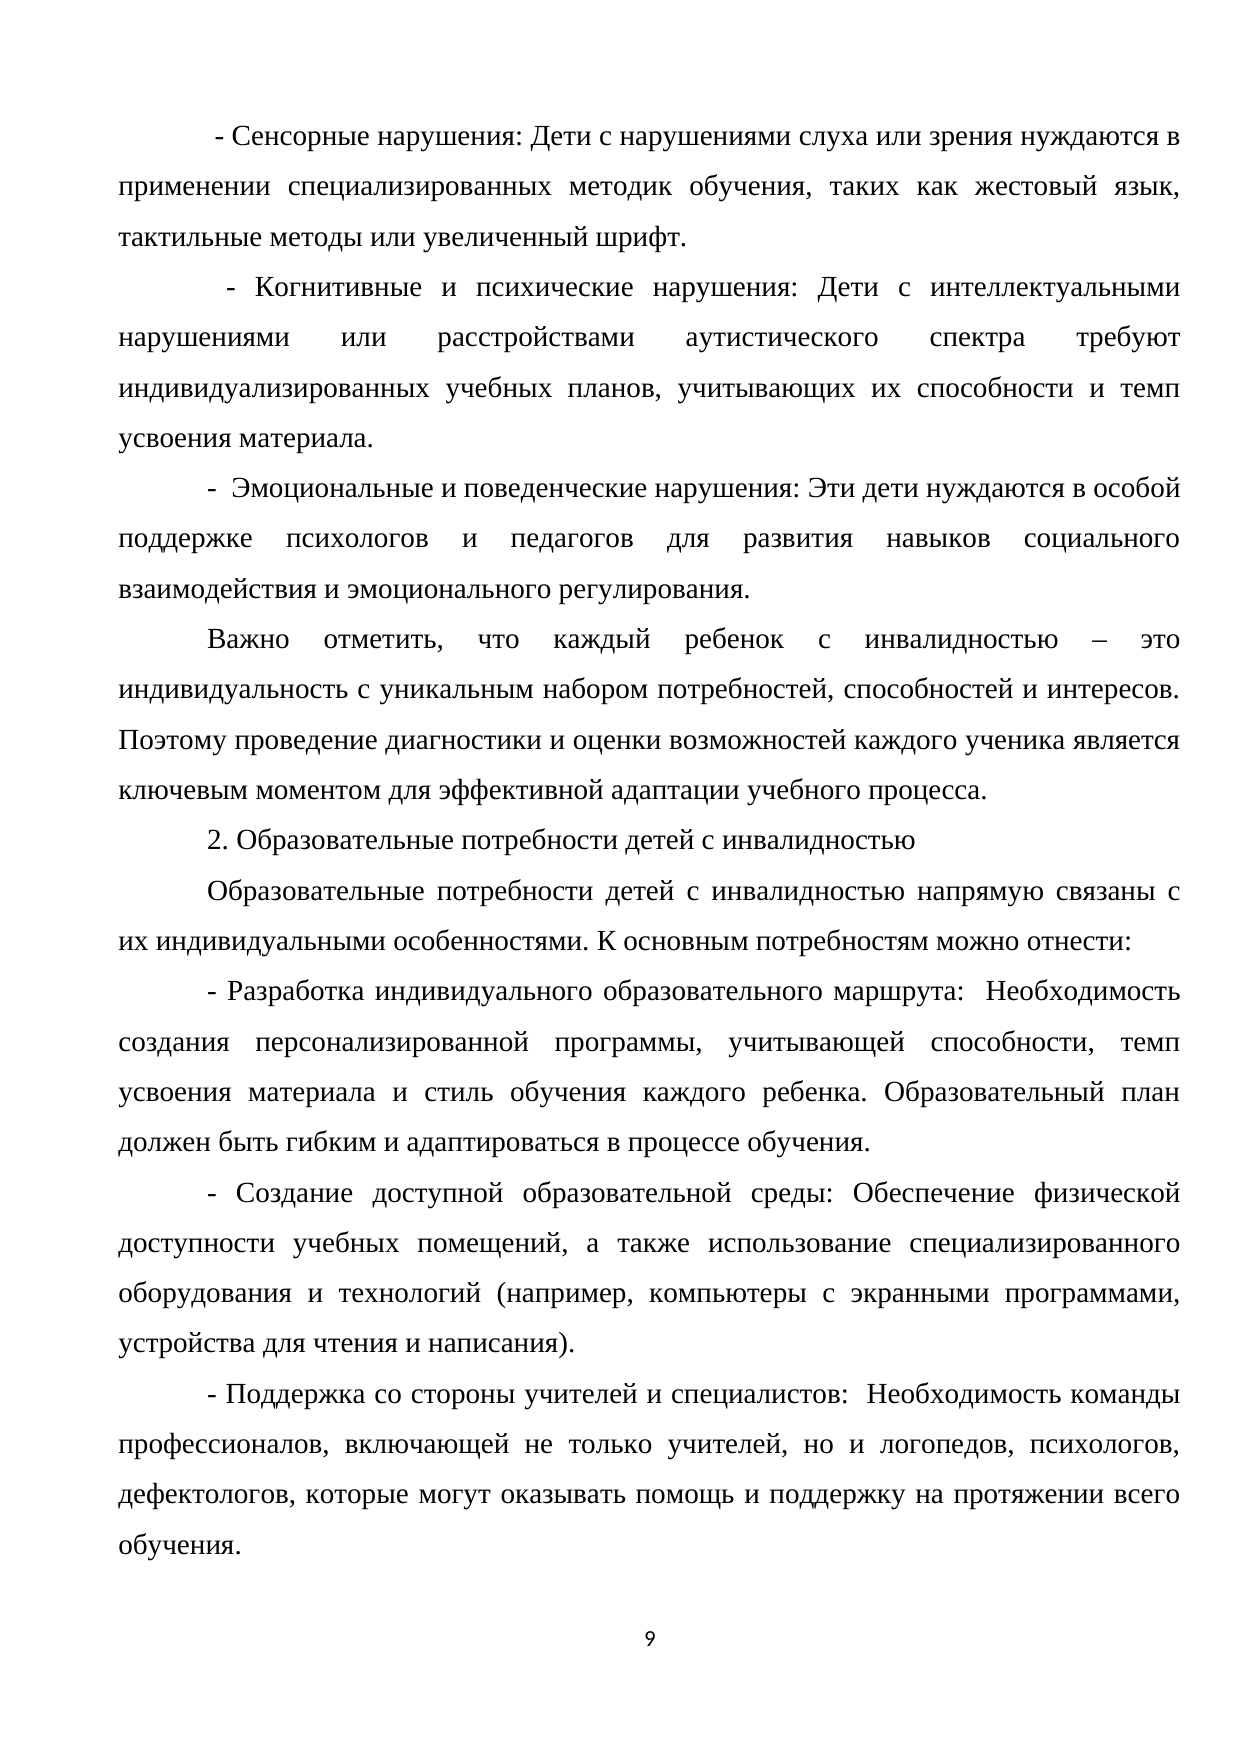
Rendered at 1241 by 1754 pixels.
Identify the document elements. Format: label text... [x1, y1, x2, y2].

text - Поддержка со стороны учителей и специалистов: Необходимость команды профессионалов, включающей не только учителей, но и логопедов, психологов, дефектологов, которые могут оказывать помощь и поддержку на протяжении всего обучения. [118, 1376, 1181, 1560]
text Образовательные потребности детей с инвалидностью напрямую связаны с их индивидуальными особенностями. К основным потребностям можно отнести: [118, 873, 1181, 957]
text - Сенсорные нарушения: Дети с нарушениями слуха или зрения нуждаются в применении специализированных методик обучения, таких как жестовый язык, тактильные методы или увеличенный шрифт. [118, 118, 1181, 252]
text - Когнитивные и психические нарушения: Дети с интеллектуальными нарушениями или расстройствами аутистического спектра требуют индивидуализированных учебных планов, учитывающих их способности и темп усвоения материала. [118, 269, 1181, 453]
text - Разработка индивидуального образовательного маршрута: Необходимость создания персонализированной программы, учитывающей способности, темп усвоения материала и стиль обучения каждого ребенка. Образовательный план должен быть гибким и адаптироваться в процессе обучения. [118, 973, 1181, 1158]
text Важно отметить, что каждый ребенок с инвалидностью – это индивидуальность с уникальным набором потребностей, способностей и интересов. Поэтому проведение диагностики и оценки возможностей каждого ученика является ключевым моментом для эффективной адаптации учебного процесса. [118, 621, 1181, 806]
text 2. Образовательные потребности детей с инвалидностью [118, 822, 1181, 856]
text - Эмоциональные и поведенческие нарушения: Эти дети нуждаются в особой поддержке психологов и педагогов для развития навыков социального взаимодействия и эмоционального регулирования. [118, 470, 1181, 604]
text - Создание доступной образовательной среды: Обеспечение физической доступности учебных помещений, а также использование специализированного оборудования и технологий (например, компьютеры с экранными программами, устройства для чтения и написания). [118, 1175, 1181, 1359]
